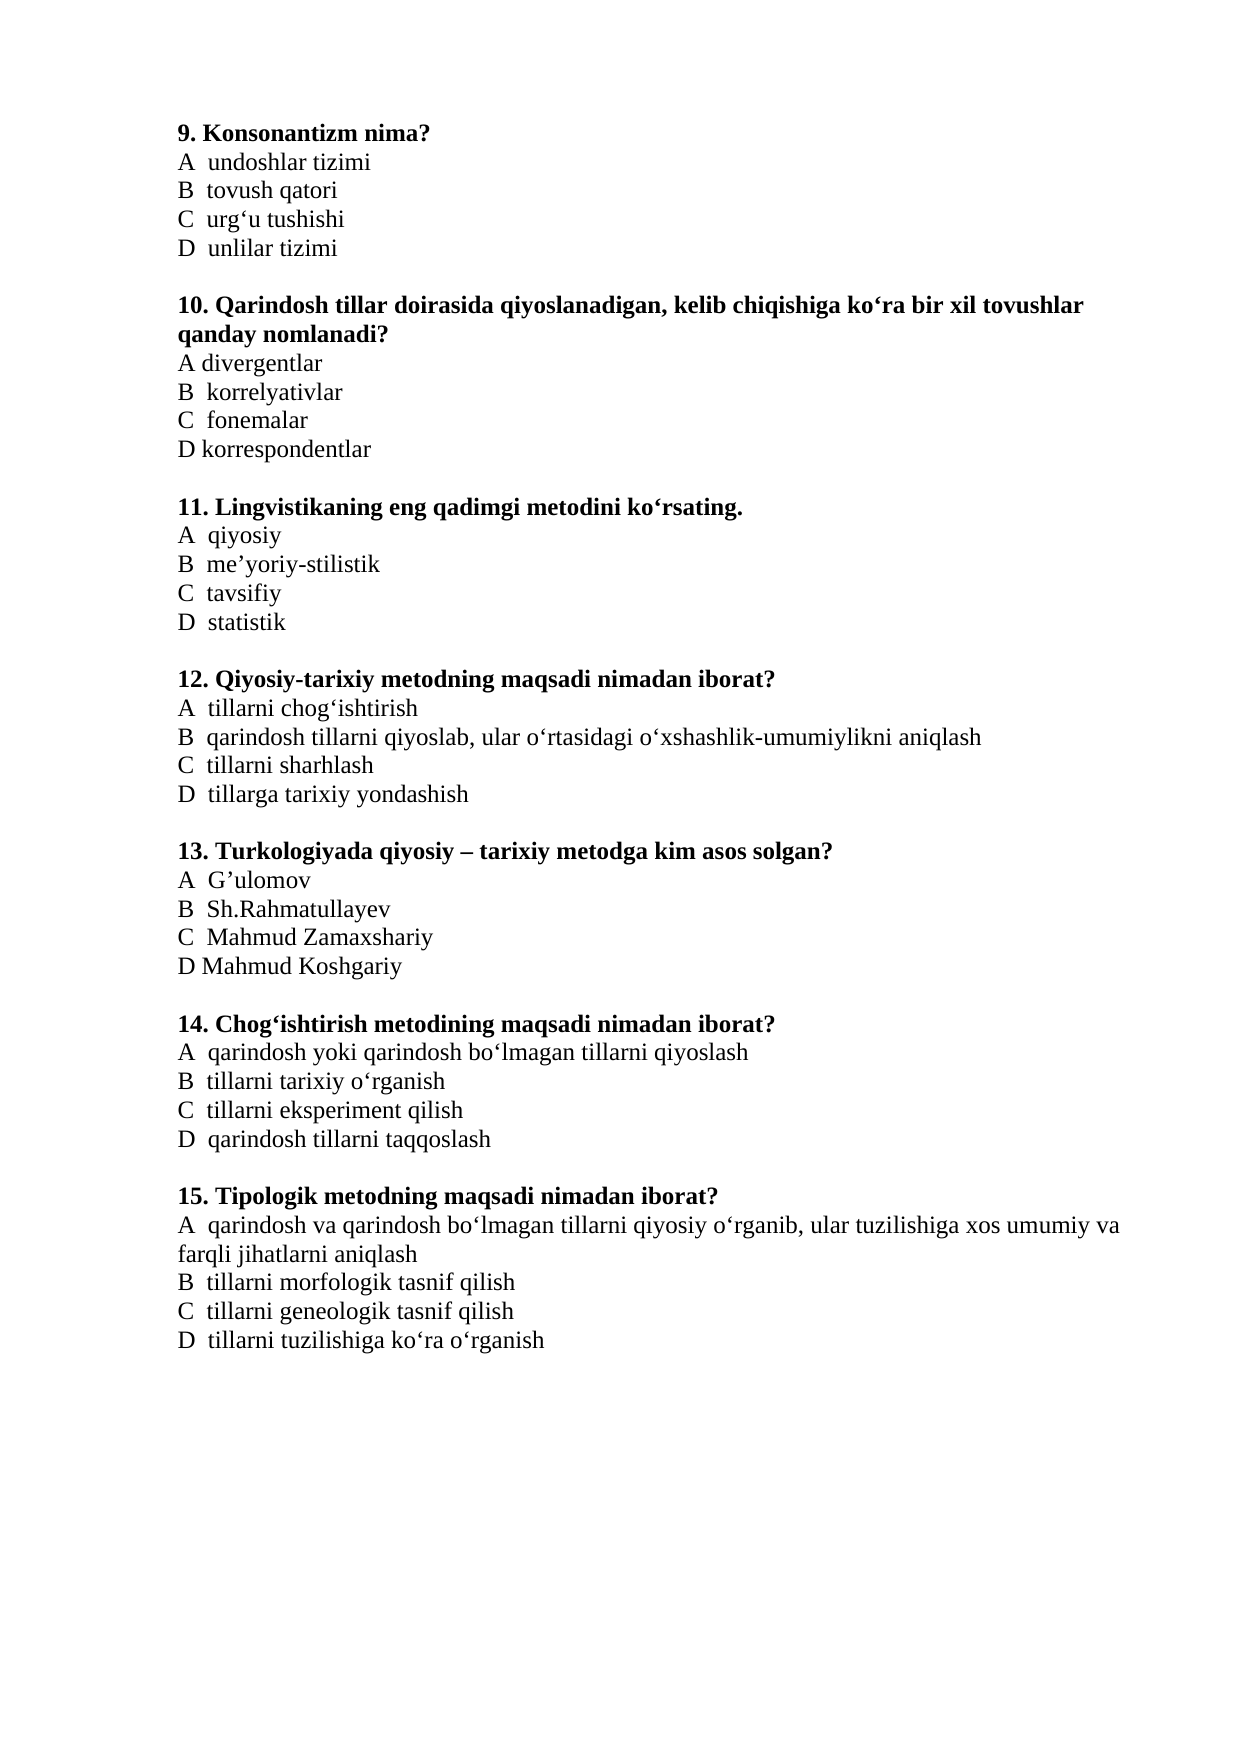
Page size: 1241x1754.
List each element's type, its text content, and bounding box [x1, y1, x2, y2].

text 12. Qiyosiy-tarixiy metodning maqsadi nimadan iborat? [177, 664, 1152, 693]
text B tillarni morfologik tasnif qilish [177, 1267, 1152, 1296]
text 10. Qarindosh tillar doirasida qiyoslanadigan, kelib chiqishiga ko‘ra bir xil tovushlar qanday nomlanadi? [177, 291, 1152, 348]
text A qarindosh yoki qarindosh bo‘lmagan tillarni qiyoslash [177, 1037, 1152, 1066]
text 9. Konsonantizm nima? [177, 118, 1152, 147]
text B qarindosh tillarni qiyoslab, ular o‘rtasidagi o‘xshashlik-umumiylikni aniqlash [177, 722, 1152, 751]
text D tillarni tuzilishiga ko‘ra o‘rganish [177, 1325, 1152, 1354]
text C urg‘u tushishi [177, 204, 1152, 233]
text B korrelyativlar [177, 377, 1152, 406]
text A qiyosiy [177, 521, 1152, 549]
text D tillarga tarixiy yondashish [177, 779, 1152, 808]
text D qarindosh tillarni taqqoslash [177, 1124, 1152, 1152]
text D korrespondentlar [177, 434, 1152, 463]
text B tillarni tarixiy o‘rganish [177, 1066, 1152, 1095]
text D statistik [177, 607, 1152, 636]
text A G’ulomov [177, 865, 1152, 894]
text C tillarni sharhlash [177, 751, 1152, 779]
text C tillarni geneologik tasnif qilish [177, 1296, 1152, 1325]
text B tovush qatori [177, 176, 1152, 204]
text C fonemalar [177, 406, 1152, 434]
text B me’yoriy-stilistik [177, 549, 1152, 578]
text C tavsifiy [177, 578, 1152, 607]
text A undoshlar tizimi [177, 147, 1152, 176]
text D Mahmud Koshgariy [177, 951, 1152, 980]
text 11. Lingvistikaning eng qadimgi metodini ko‘rsating. [177, 492, 1152, 521]
text 14. Chog‘ishtirish metodining maqsadi nimadan iborat? [177, 1009, 1152, 1037]
text C Mahmud Zamaxshariy [177, 922, 1152, 951]
text D unlilar tizimi [177, 233, 1152, 262]
text A tillarni chog‘ishtirish [177, 693, 1152, 722]
text C tillarni eksperiment qilish [177, 1095, 1152, 1124]
text 13. Turkologiyada qiyosiy – tarixiy metodga kim asos solgan? [177, 836, 1152, 865]
text B Sh.Rahmatullayev [177, 894, 1152, 922]
text A qarindosh va qarindosh bo‘lmagan tillarni qiyosiy o‘rganib, ular tuzilishiga xos umumiy va farqli jihatlarni aniqlash [177, 1210, 1152, 1267]
text A divergentlar [177, 348, 1152, 377]
text 15. Tipologik metodning maqsadi nimadan iborat? [177, 1181, 1152, 1210]
